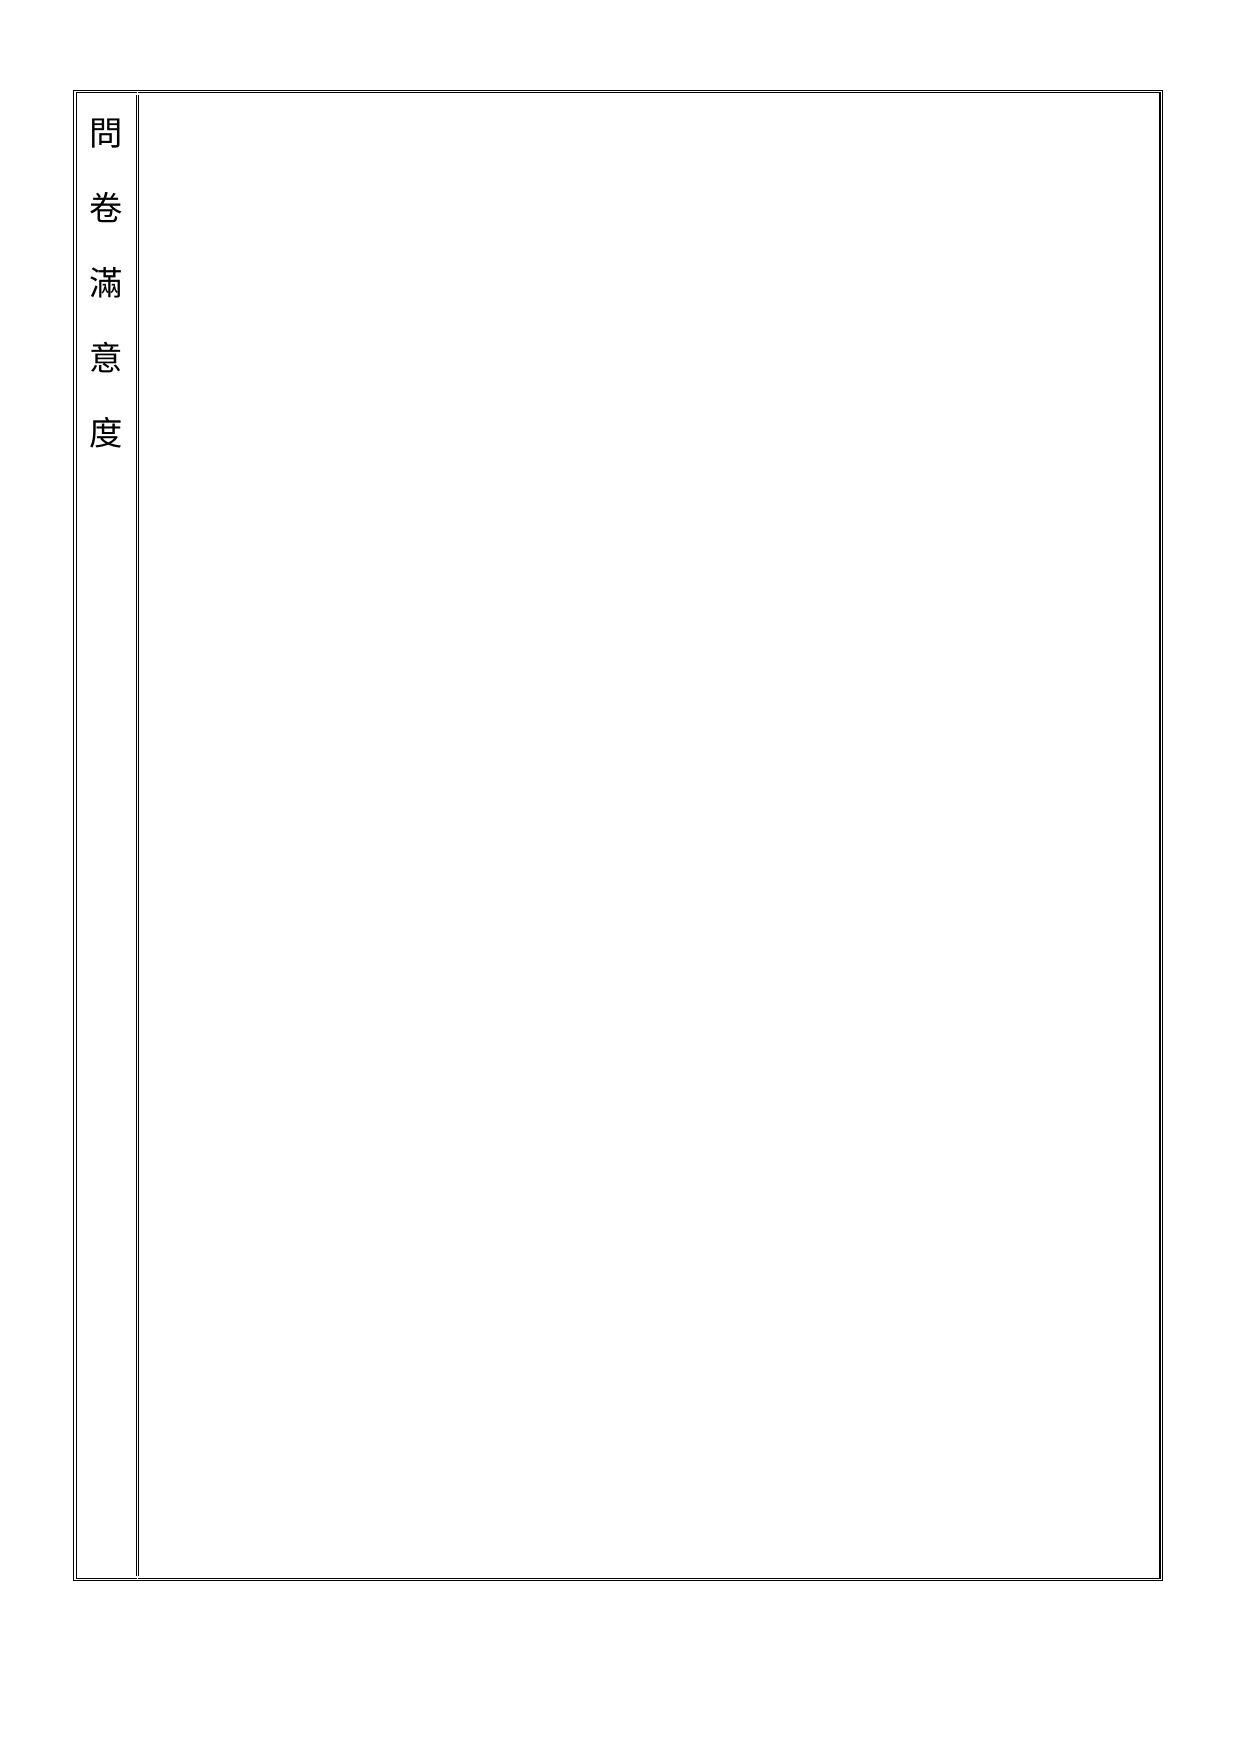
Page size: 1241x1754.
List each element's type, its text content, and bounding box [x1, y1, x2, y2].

table_header [137, 93, 1159, 1578]
table_header 問卷滿意度 [77, 93, 137, 1578]
